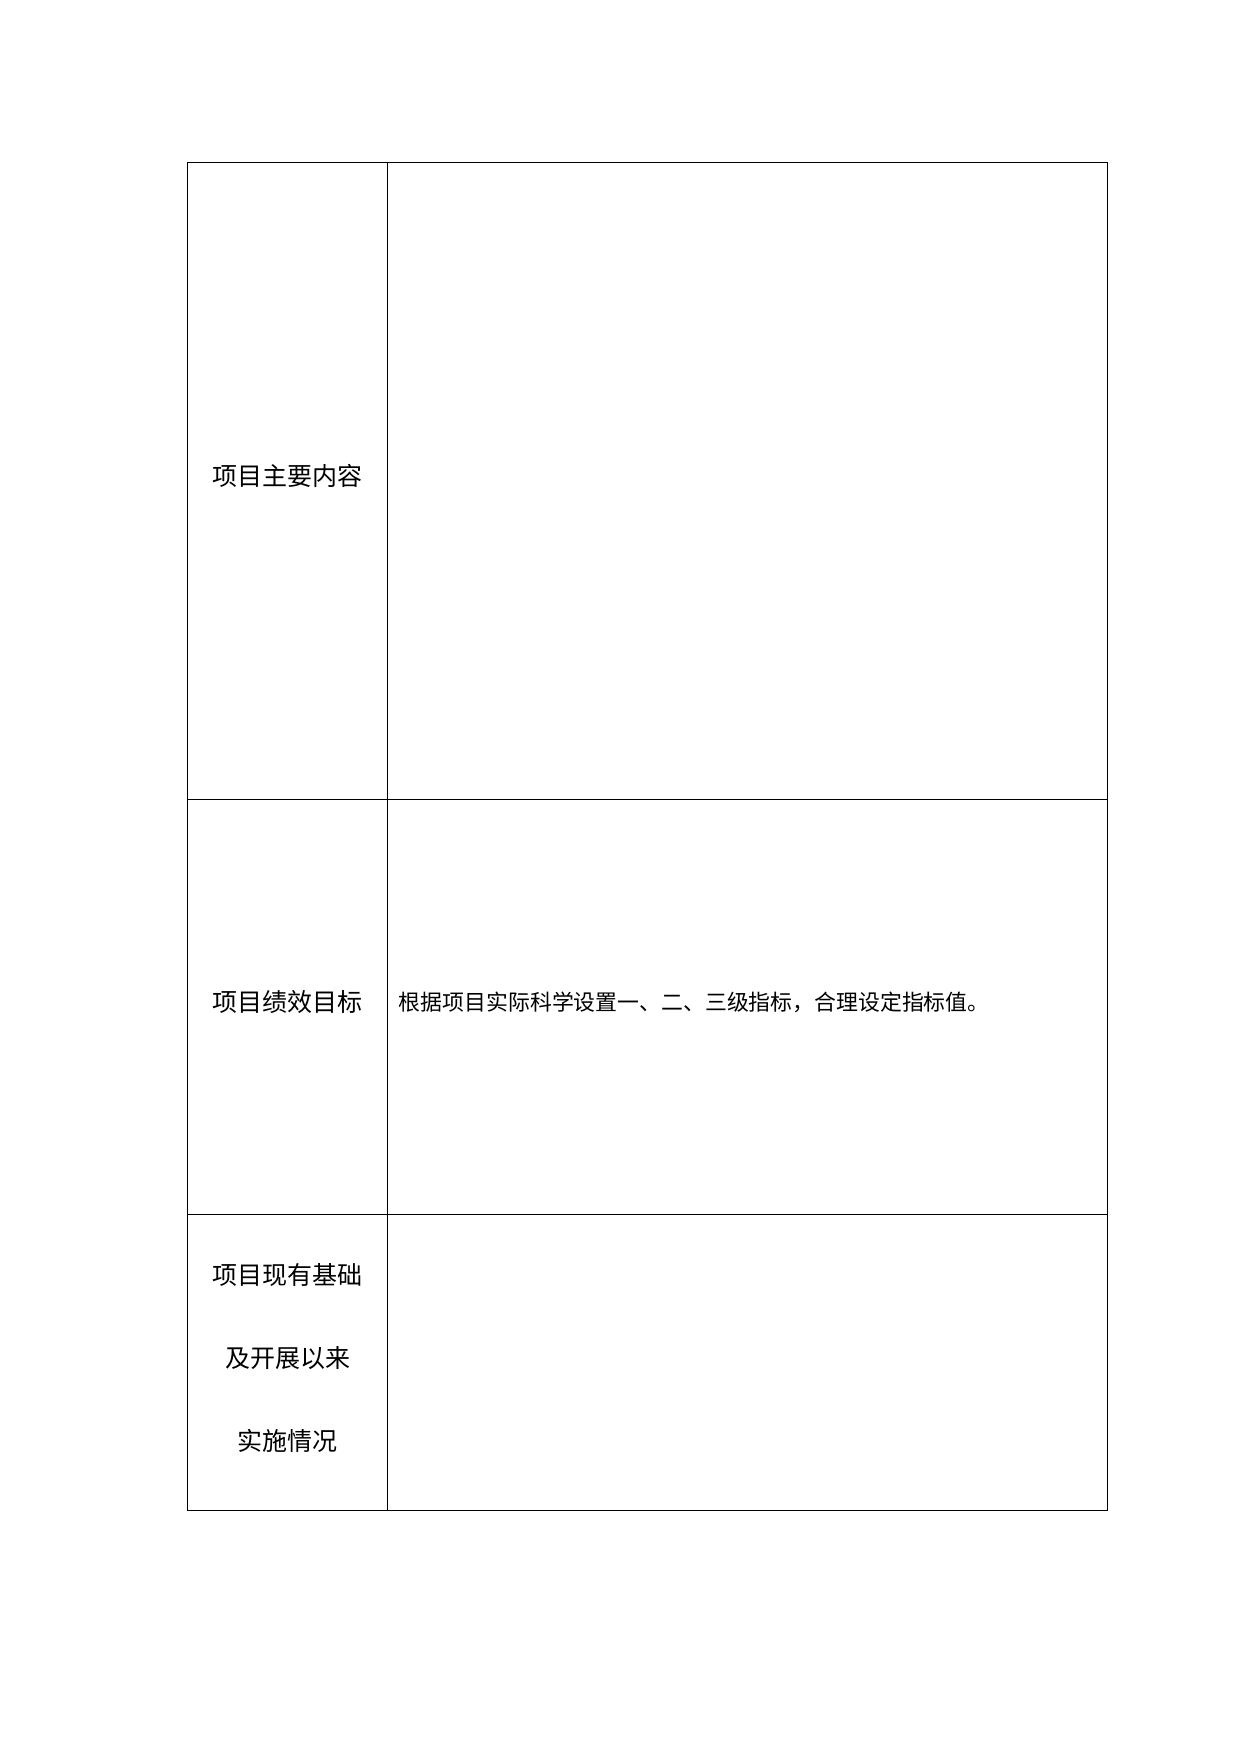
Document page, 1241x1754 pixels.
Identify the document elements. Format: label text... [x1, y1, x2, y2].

table_cell 根据项目实际科学设置一、二、三级指标，合理设定指标值。 [388, 800, 1107, 1214]
table_cell 项目主要内容 [188, 163, 387, 798]
table_cell 项目绩效目标 [188, 800, 387, 1214]
table_cell [388, 1215, 1107, 1510]
table_cell [388, 163, 1107, 798]
table_cell 项目现有基础 及开展以来 实施情况 [188, 1215, 387, 1510]
